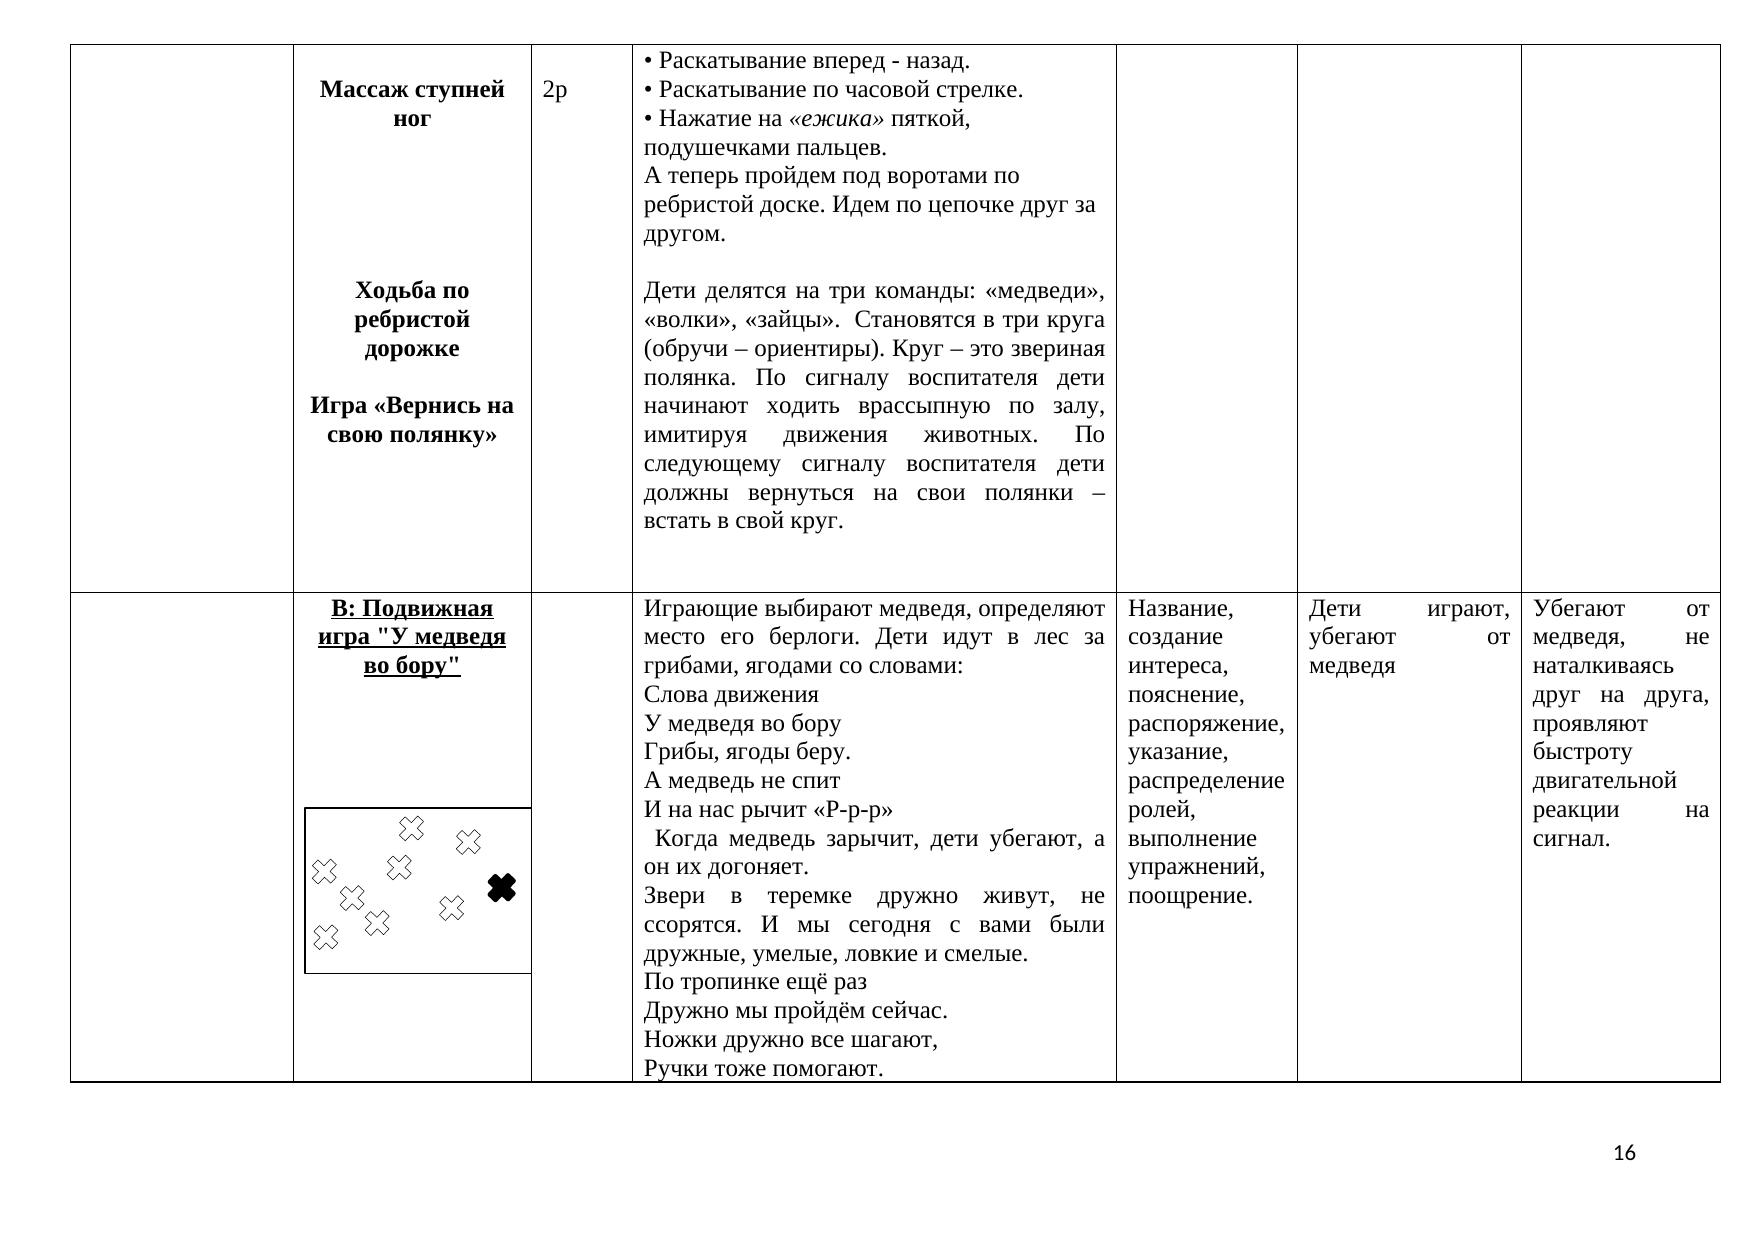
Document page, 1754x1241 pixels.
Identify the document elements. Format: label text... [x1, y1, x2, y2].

table_cell Дети играют, убегают от медведя [1298, 593, 1521, 1081]
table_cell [1117, 45, 1297, 592]
table_cell Играющие выбирают медведя, определяют место его берлоги. Дети идут в лес за грибами, ягодами со словами: Слова движения У медведя во бору Грибы, ягоды беру. А медведь не спит И на нас рычит «Р-р-р» Когда медведь зарычит, дети убегают, а он их догоняет. Звери в теремке дружно живут, не ссорятся. И мы сегодня с вами были дружные, умелые, ловкие и смелые. По тропинке ещё раз Дружно мы пройдём сейчас. Ножки дружно все шагают, Ручки тоже помогают. [633, 593, 1116, 1081]
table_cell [633, 45, 1116, 592]
table_cell Убегают от медведя, не наталкиваясь друг на друга, проявляют быстроту двигательной реакции на сигнал. [1522, 593, 1720, 1081]
table_cell Название, создание интереса, пояснение, распоряжение, указание, распределение ролей, выполнение упражнений, поощрение. [1117, 593, 1297, 1081]
table_cell В: Подвижная игра "У медведя во бору" [294, 593, 531, 1081]
table_cell 2р 2р [532, 45, 632, 592]
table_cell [1298, 45, 1521, 592]
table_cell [294, 45, 531, 592]
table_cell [1522, 45, 1720, 592]
table_cell [71, 593, 293, 1081]
table_cell [532, 593, 632, 1081]
table_cell [71, 45, 293, 592]
